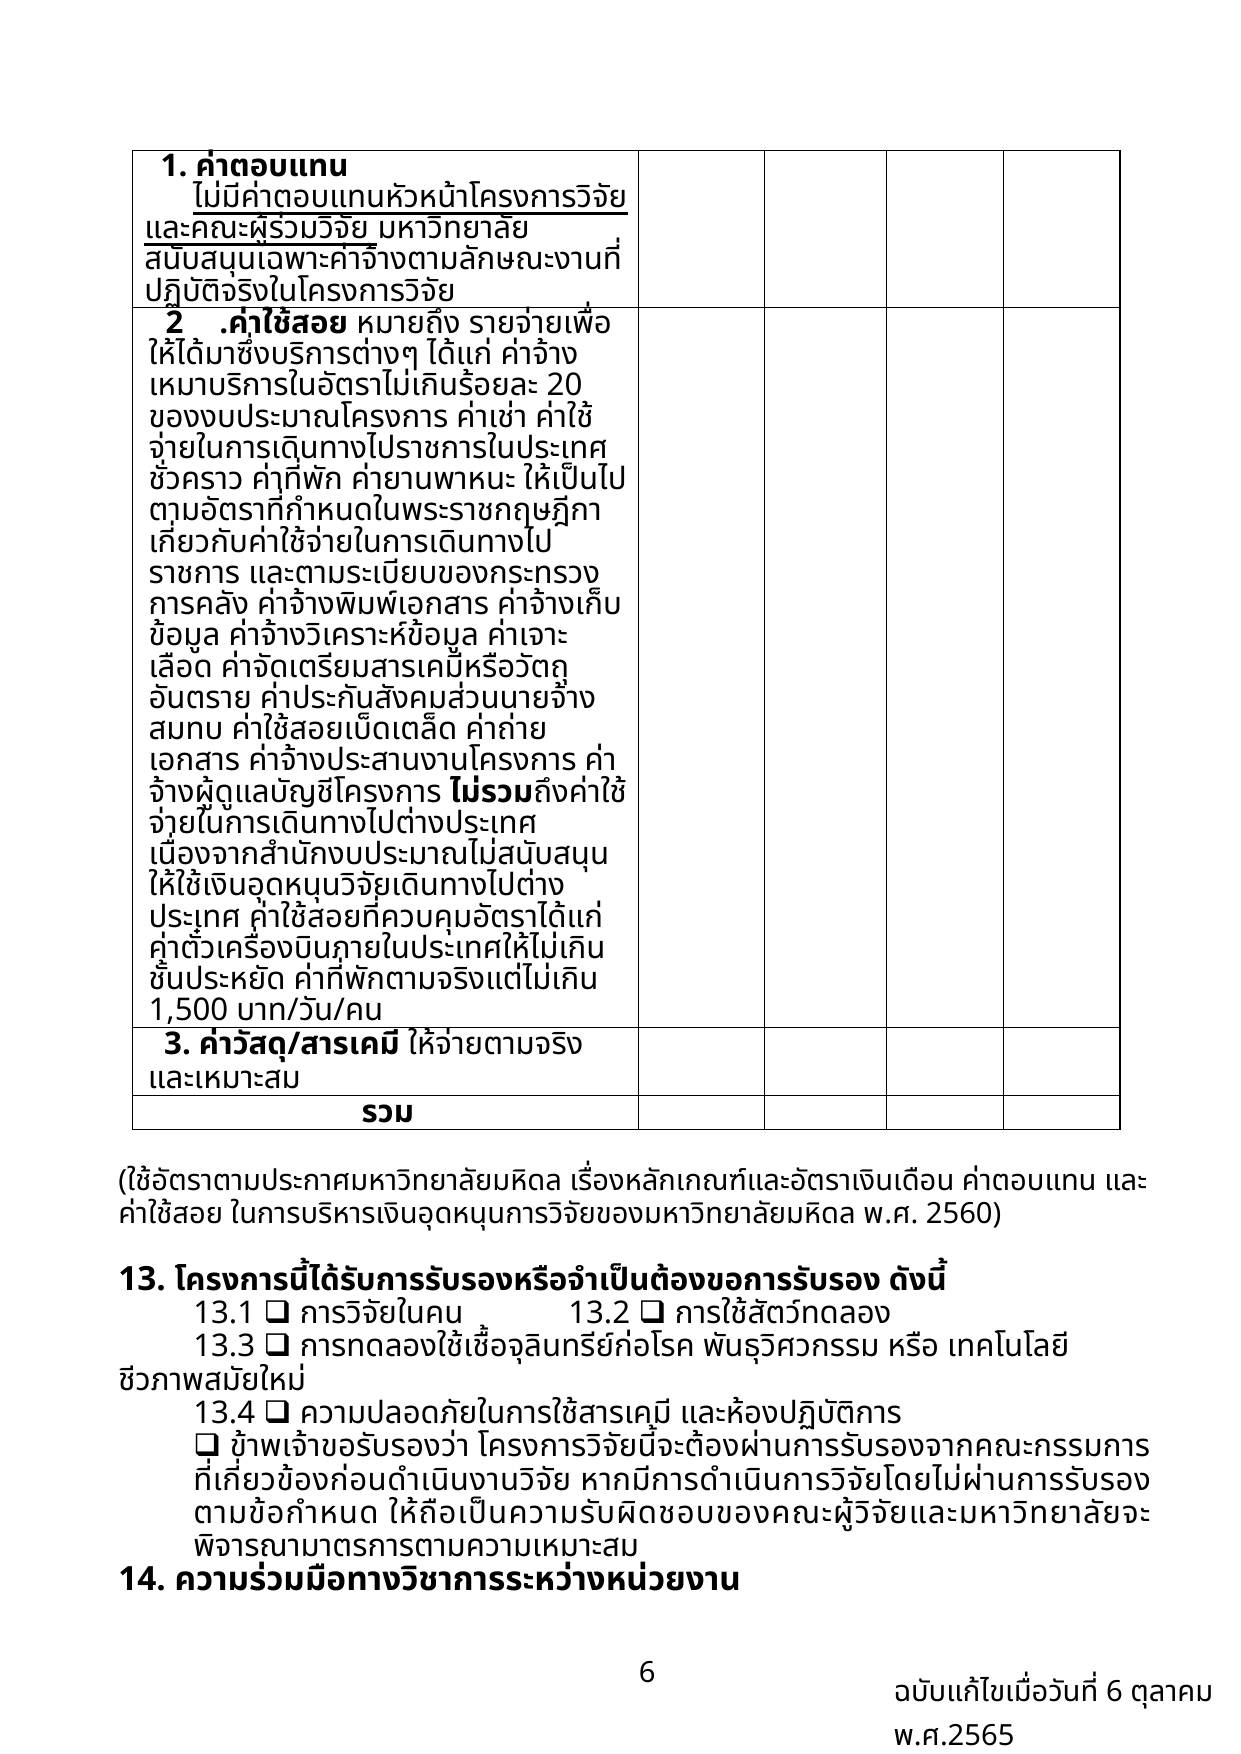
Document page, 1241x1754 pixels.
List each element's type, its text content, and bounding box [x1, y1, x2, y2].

text 14. ความร่วมมือทางวิชาการระหว่างหน่วยงาน [118, 1563, 1152, 1597]
table_cell [1004, 1028, 1119, 1095]
table_cell [639, 308, 764, 1027]
table_cell [639, 1028, 764, 1095]
table_cell [765, 1096, 886, 1129]
table_cell [1004, 151, 1119, 307]
text 13.1 การวิจัยในคน 13.2 การใช้สัตว์ทดลอง [118, 1297, 1152, 1330]
table_cell [639, 151, 764, 307]
text 13. โครงการนี้ได้รับการรับรองหรือจำเป็นต้องขอการรับรอง ดังนี้ [118, 1263, 1152, 1297]
table_cell [1004, 308, 1119, 1027]
table_cell [765, 1028, 886, 1095]
table_cell [765, 308, 886, 1027]
table_cell [887, 151, 1003, 307]
table_cell [639, 1096, 764, 1129]
table_cell [887, 1028, 1003, 1095]
table_cell [887, 308, 1003, 1027]
text 13.4 ความปลอดภัยในการใช้สารเคมี และห้องปฏิบัติการ [118, 1397, 1152, 1430]
table_cell 1. ค่าตอบแทน ไม่มีค่าตอบแทนหัวหน้าโครงการวิจัยและคณะผู้ร่วมวิจัย มหาวิทยาลัยสนับสนุนเฉพาะค่าจ้างตามลักษณะงานที่ปฏิบัติจริงในโครงการวิจัย [133, 151, 638, 307]
text (ใช้อัตราตามประกาศมหาวิทยาลัยมหิดล เรื่องหลักเกณฑ์และอัตราเงินเดือน ค่าตอบแทน และค่าใช้สอย ในการบริหารเงินอุดหนุนการวิจัยของมหาวิทยาลัยมหิดล พ.ศ. 2560) [118, 1163, 1152, 1230]
table_cell รวม [133, 1096, 638, 1129]
table_cell [765, 151, 886, 307]
table_cell [1004, 1096, 1119, 1129]
text 13.3 การทดลองใช้เชื้อจุลินทรีย์ก่อโรค พันธุวิศวกรรม หรือ เทคโนโลยีชีวภาพสมัยใหม่ [118, 1330, 1152, 1397]
table_cell [887, 1096, 1003, 1129]
table_cell 3. ค่าวัสดุ/สารเคมี ให้จ่ายตามจริงและเหมาะสม [133, 1028, 638, 1095]
text ข้าพเจ้าขอรับรองว่า โครงการวิจัยนี้จะต้องผ่านการรับรองจากคณะกรรมการที่เกี่ยวข้องก่อนดำเนินงานวิจัย หากมีการดำเนินการวิจัยโดยไม่ผ่านการรับรองตามข้อกำหนด ให้ถือเป็นความรับผิดชอบของคณะผู้วิจัยและมหาวิทยาลัยจะพิจารณามาตรการตามความเหมาะสม [193, 1430, 1152, 1563]
table_cell .ค่าใช้สอย หมายถึง รายจ่ายเพื่อให้ได้มาซึ่งบริการต่างๆ ได้แก่ ค่าจ้างเหมาบริการในอัตราไม่เกินร้อยละ 20 ของงบประมาณโครงการ ค่าเช่า ค่าใช้จ่ายในการเดินทางไปราชการในประเทศชั่วคราว ค่าที่พัก ค่ายานพาหนะ ให้เป็นไปตามอัตราที่กำหนดในพระราชกฤษฎีกาเกี่ยวกับค่าใช้จ่ายในการเดินทางไปราชการ และตามระเบียบของกระทรวงการคลัง ค่าจ้างพิมพ์เอกสาร ค่าจ้างเก็บข้อมูล ค่าจ้างวิเคราะห์ข้อมูล ค่าเจาะเลือด ค่าจัดเตรียมสารเคมีหรือวัตถุอันตราย ค่าประกันสังคมส่วนนายจ้างสมทบ ค่าใช้สอยเบ็ดเตล็ด ค่าถ่ายเอกสาร ค่าจ้างประสานงานโครงการ ค่าจ้างผู้ดูแลบัญชีโครงการ ไม่รวมถึงค่าใช้จ่ายในการเดินทางไปต่างประเทศ เนื่องจากสำนักงบประมาณไม่สนับสนุนให้ใช้เงินอุดหนุนวิจัยเดินทางไปต่างประเทศ ค่าใช้สอยที่ควบคุมอัตราได้แก่ ค่าตั๋วเครื่องบินภายในประเทศให้ไม่เกินชั้นประหยัด ค่าที่พักตามจริงแต่ไม่เกิน 1,500 บาท/วัน/คน [133, 308, 638, 1027]
